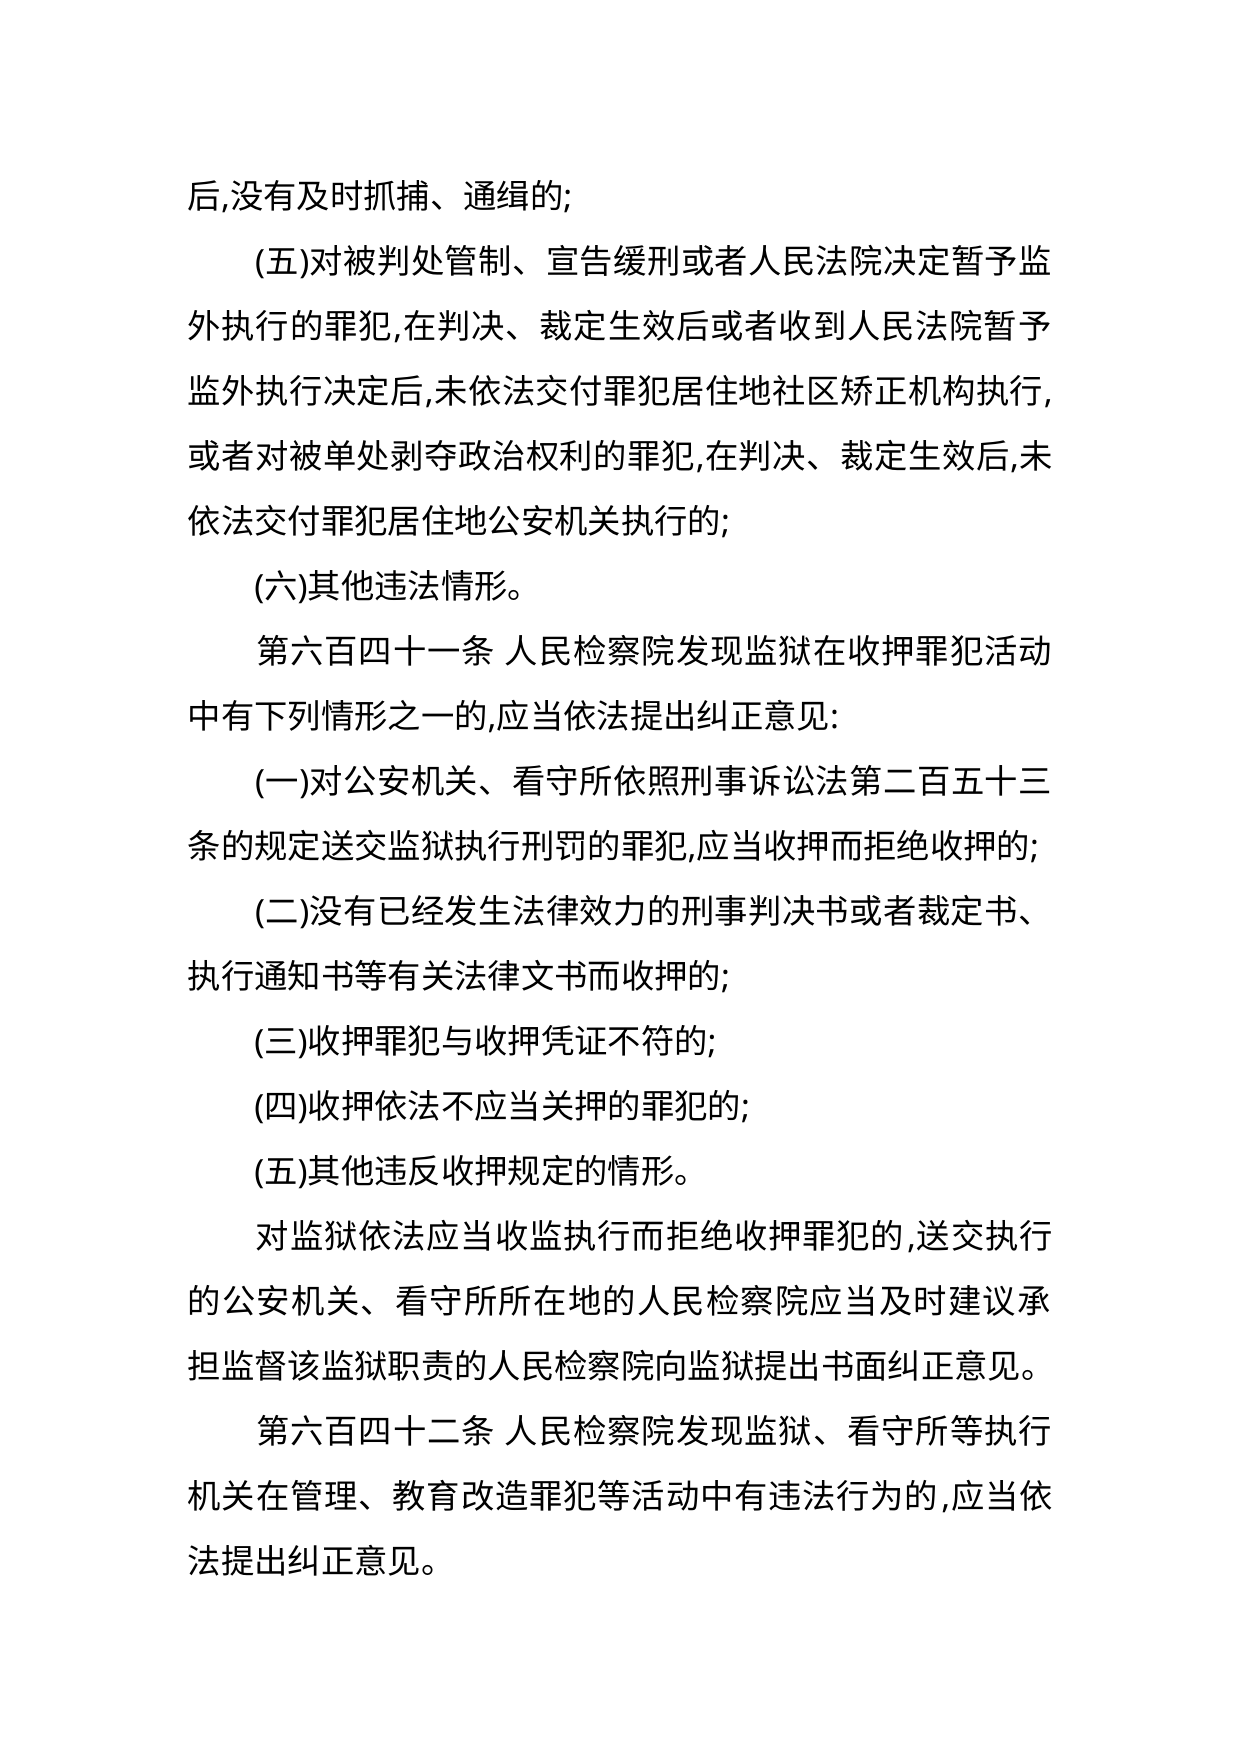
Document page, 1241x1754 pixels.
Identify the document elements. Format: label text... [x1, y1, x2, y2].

text 对监狱依法应当收监执行而拒绝收押罪犯的,送交执行的公安机关、看守所所在地的人民检察院应当及时建议承担监督该监狱职责的人民检察院向监狱提出书面纠正意见。 [187, 1202, 1053, 1397]
text (五)其他违反收押规定的情形。 [187, 1137, 1053, 1202]
text (六)其他违法情形。 [187, 552, 1053, 617]
text 第六百四十二条 人民检察院发现监狱、看守所等执行机关在管理、教育改造罪犯等活动中有违法行为的,应当依法提出纠正意见。 [187, 1397, 1053, 1592]
text (三)收押罪犯与收押凭证不符的; [187, 1007, 1053, 1072]
text (一)对公安机关、看守所依照刑事诉讼法第二百五十三条的规定送交监狱执行刑罚的罪犯,应当收押而拒绝收押的; [187, 747, 1053, 877]
text (四)收押依法不应当关押的罪犯的; [187, 1072, 1053, 1137]
text 第六百四十一条 人民检察院发现监狱在收押罪犯活动中有下列情形之一的,应当依法提出纠正意见: [187, 617, 1053, 747]
text (五)对被判处管制、宣告缓刑或者人民法院决定暂予监外执行的罪犯,在判决、裁定生效后或者收到人民法院暂予监外执行决定后,未依法交付罪犯居住地社区矫正机构执行,或者对被单处剥夺政治权利的罪犯,在判决、裁定生效后,未依法交付罪犯居住地公安机关执行的; [187, 227, 1053, 552]
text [187, 162, 1053, 227]
text (二)没有已经发生法律效力的刑事判决书或者裁定书、执行通知书等有关法律文书而收押的; [187, 877, 1053, 1007]
